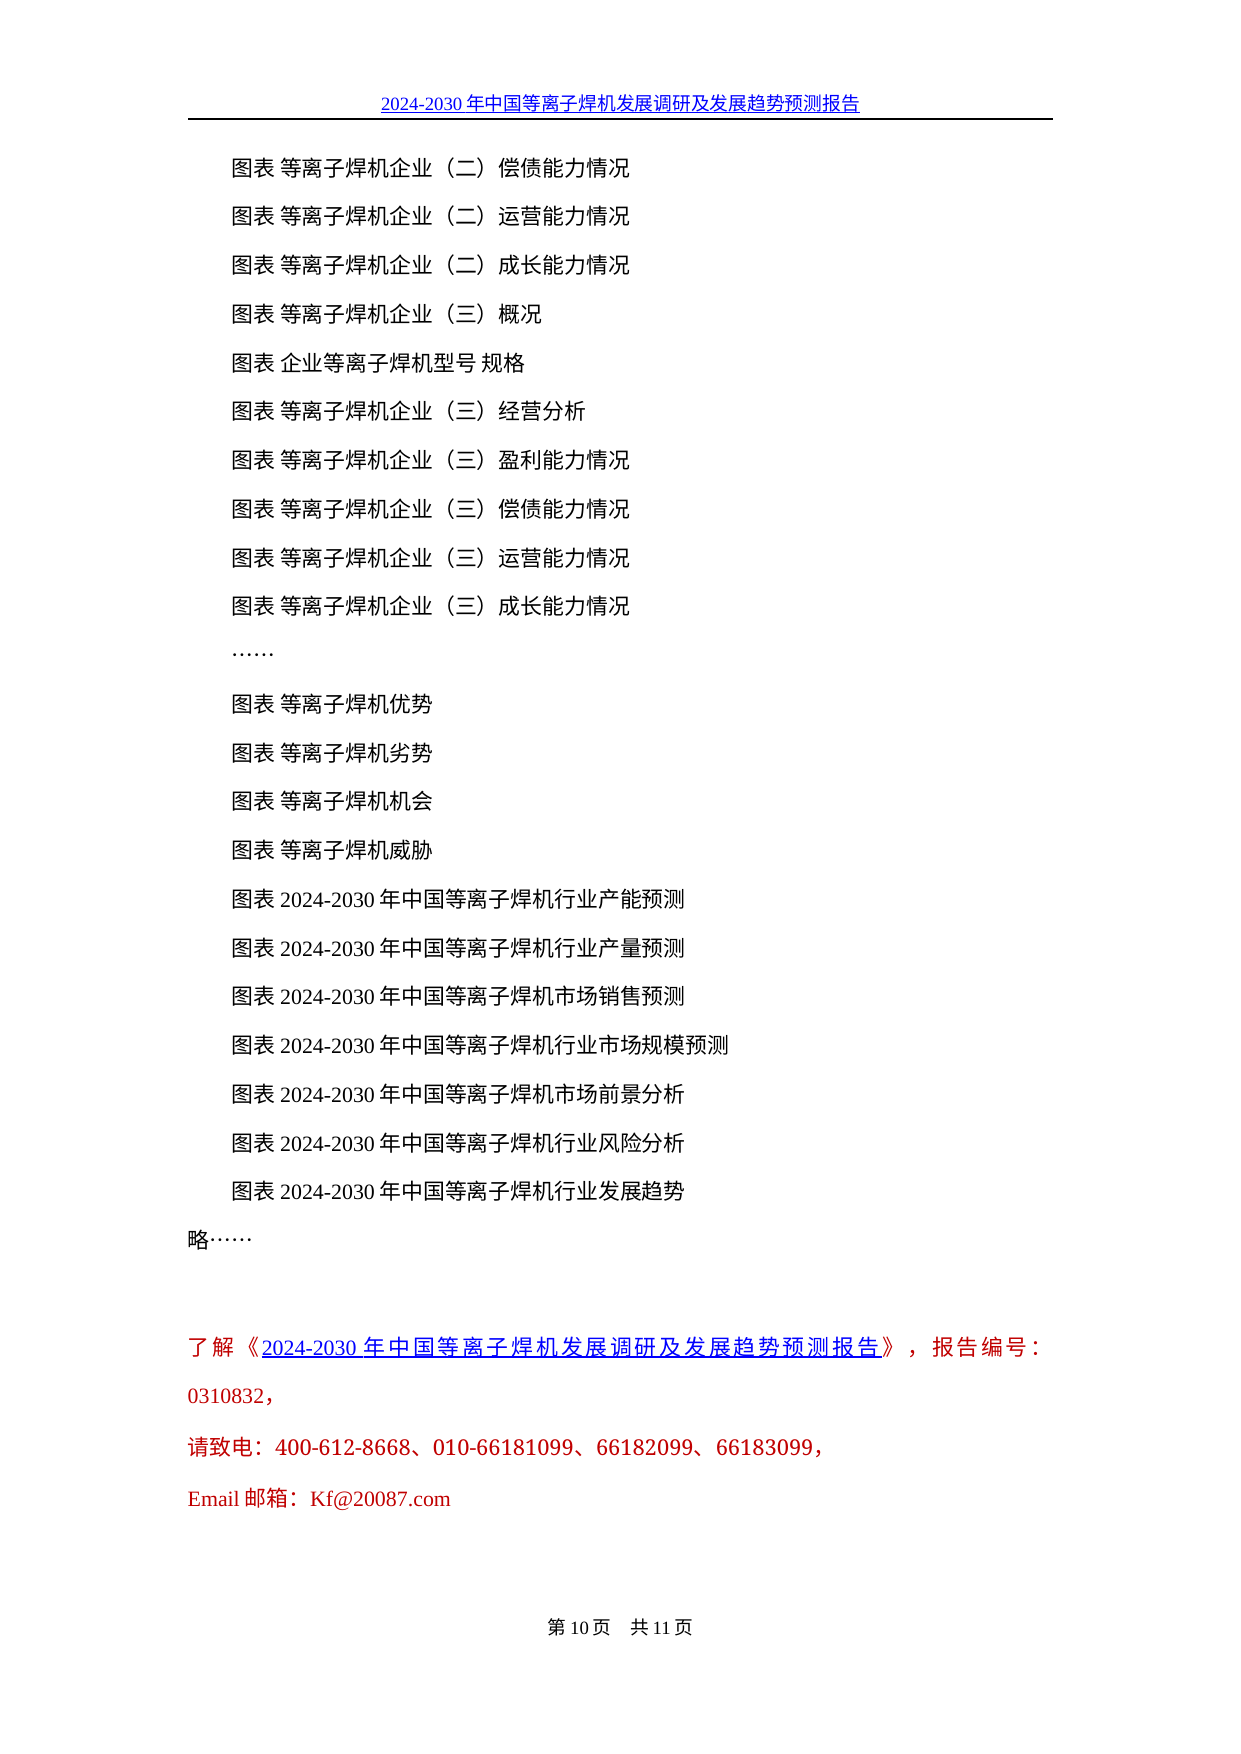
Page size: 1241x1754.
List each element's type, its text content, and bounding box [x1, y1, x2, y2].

text 请致电：400-612-8668、010-66181099、66182099、66183099， [187, 1429, 1053, 1462]
text 了解《2024-2030年中国等离子焊机发展调研及发展趋势预测报告》，报告编号：0310832， [187, 1329, 1053, 1410]
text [187, 150, 1053, 1255]
text Email邮箱：Kf@20087.com [187, 1481, 1053, 1513]
